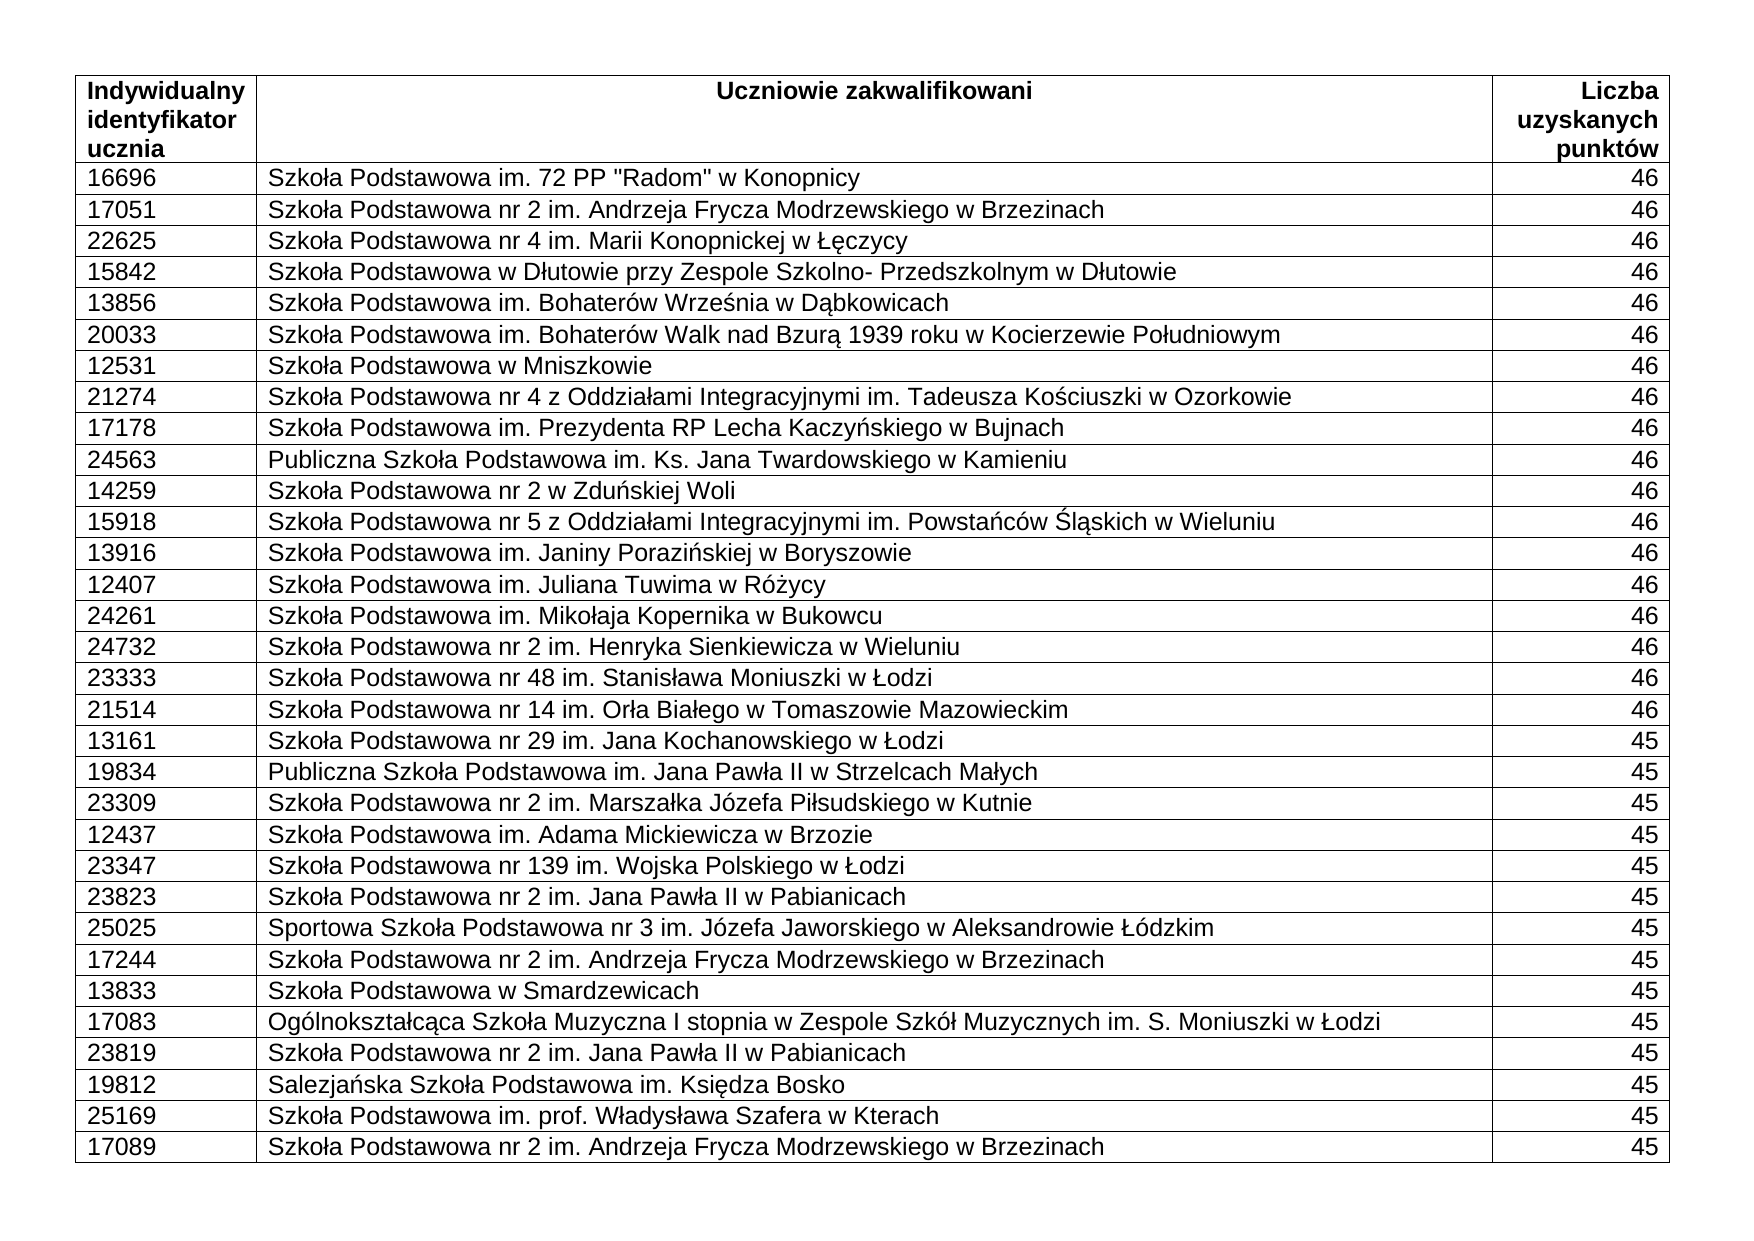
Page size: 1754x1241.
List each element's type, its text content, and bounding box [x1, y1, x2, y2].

table_cell Sportowa Szkoła Podstawowa nr 3 im. Józefa Jaworskiego w Aleksandrowie Łódzkim [257, 913, 1492, 943]
table_cell 25025 [76, 913, 256, 943]
table_cell Szkoła Podstawowa im. Adama Mickiewicza w Brzozie [257, 820, 1492, 850]
table_cell Szkoła Podstawowa nr 2 im. Jana Pawła II w Pabianicach [257, 882, 1492, 912]
table_cell 46 [1493, 195, 1669, 225]
table_cell 24563 [76, 445, 256, 475]
table_cell Szkoła Podstawowa nr 29 im. Jana Kochanowskiego w Łodzi [257, 726, 1492, 756]
table_cell Szkoła Podstawowa im. Bohaterów Walk nad Bzurą 1939 roku w Kocierzewie Południowym [257, 320, 1492, 350]
table_cell 45 [1493, 851, 1669, 881]
table_cell 45 [1493, 1007, 1669, 1037]
table_cell 46 [1493, 288, 1669, 318]
table_cell Publiczna Szkoła Podstawowa im. Ks. Jana Twardowskiego w Kamieniu [257, 445, 1492, 475]
table_cell 25169 [76, 1101, 256, 1131]
table_cell 45 [1493, 726, 1669, 756]
table_cell Ogólnokształcąca Szkoła Muzyczna I stopnia w Zespole Szkół Muzycznych im. S. Moniuszki w Łodzi [257, 1007, 1492, 1037]
table_cell 22625 [76, 226, 256, 256]
table_cell 45 [1493, 1070, 1669, 1100]
table_header Indywidualny identyfikator ucznia [76, 76, 256, 162]
table_cell 46 [1493, 663, 1669, 693]
table_cell 23823 [76, 882, 256, 912]
table_cell 45 [1493, 820, 1669, 850]
table_cell 24261 [76, 601, 256, 631]
table_cell Szkoła Podstawowa nr 4 im. Marii Konopnickej w Łęczycy [257, 226, 1492, 256]
table_cell Szkoła Podstawowa w Smardzewicach [257, 976, 1492, 1006]
table_cell 16696 [76, 163, 256, 193]
table_cell 46 [1493, 570, 1669, 600]
table_cell Szkoła Podstawowa im. Mikołaja Kopernika w Bukowcu [257, 601, 1492, 631]
table_cell Szkoła Podstawowa nr 2 im. Jana Pawła II w Pabianicach [257, 1038, 1492, 1068]
table_cell 46 [1493, 445, 1669, 475]
table_cell 46 [1493, 163, 1669, 193]
table_cell Szkoła Podstawowa nr 48 im. Stanisława Moniuszki w Łodzi [257, 663, 1492, 693]
table_cell 15918 [76, 507, 256, 537]
table_cell Szkoła Podstawowa nr 5 z Oddziałami Integracyjnymi im. Powstańców Śląskich w Wieluniu [257, 507, 1492, 537]
table_cell 21514 [76, 695, 256, 725]
table_cell 45 [1493, 976, 1669, 1006]
table_cell Salezjańska Szkoła Podstawowa im. Księdza Bosko [257, 1070, 1492, 1100]
table_cell 13161 [76, 726, 256, 756]
table_cell 45 [1493, 882, 1669, 912]
table_cell Szkoła Podstawowa nr 2 im. Marszałka Józefa Piłsudskiego w Kutnie [257, 788, 1492, 818]
table_cell 17089 [76, 1132, 256, 1162]
table_cell 46 [1493, 632, 1669, 662]
table_cell 45 [1493, 757, 1669, 787]
table_cell Szkoła Podstawowa nr 139 im. Wojska Polskiego w Łodzi [257, 851, 1492, 881]
table_cell 46 [1493, 351, 1669, 381]
table_cell Szkoła Podstawowa nr 2 im. Andrzeja Frycza Modrzewskiego w Brzezinach [257, 195, 1492, 225]
table_cell 46 [1493, 257, 1669, 287]
table_cell 23333 [76, 663, 256, 693]
table_cell 45 [1493, 913, 1669, 943]
table_cell 13856 [76, 288, 256, 318]
table_cell Szkoła Podstawowa nr 2 im. Andrzeja Frycza Modrzewskiego w Brzezinach [257, 1132, 1492, 1162]
table_cell 46 [1493, 507, 1669, 537]
table_cell 23347 [76, 851, 256, 881]
table_cell Szkoła Podstawowa w Mniszkowie [257, 351, 1492, 381]
table_cell Szkoła Podstawowa nr 2 w Zduńskiej Woli [257, 476, 1492, 506]
table_cell 14259 [76, 476, 256, 506]
table_cell 20033 [76, 320, 256, 350]
table_cell 46 [1493, 226, 1669, 256]
table_header Uczniowie zakwalifikowani [257, 76, 1492, 162]
table_cell 13916 [76, 538, 256, 568]
table_cell Szkoła Podstawowa nr 2 im. Andrzeja Frycza Modrzewskiego w Brzezinach [257, 945, 1492, 975]
table_cell 46 [1493, 695, 1669, 725]
table_cell 23309 [76, 788, 256, 818]
table_cell 23819 [76, 1038, 256, 1068]
table_cell 19834 [76, 757, 256, 787]
table_cell 46 [1493, 476, 1669, 506]
table_cell 21274 [76, 382, 256, 412]
table_cell 15842 [76, 257, 256, 287]
table_cell 19812 [76, 1070, 256, 1100]
table_cell 46 [1493, 601, 1669, 631]
table_cell Szkoła Podstawowa nr 2 im. Henryka Sienkiewicza w Wieluniu [257, 632, 1492, 662]
table_cell 46 [1493, 320, 1669, 350]
table_cell 46 [1493, 382, 1669, 412]
table_cell 12437 [76, 820, 256, 850]
table_cell Szkoła Podstawowa im. prof. Władysława Szafera w Kterach [257, 1101, 1492, 1131]
table_cell 45 [1493, 1132, 1669, 1162]
table_cell 13833 [76, 976, 256, 1006]
table_cell Szkoła Podstawowa w Dłutowie przy Zespole Szkolno- Przedszkolnym w Dłutowie [257, 257, 1492, 287]
table_cell 46 [1493, 538, 1669, 568]
table_cell Szkoła Podstawowa im. 72 PP "Radom" w Konopnicy [257, 163, 1492, 193]
table_cell 12407 [76, 570, 256, 600]
table_cell Szkoła Podstawowa im. Bohaterów Września w Dąbkowicach [257, 288, 1492, 318]
table_header Liczba uzyskanych punktów [1493, 76, 1669, 162]
table_cell 17083 [76, 1007, 256, 1037]
table_cell Szkoła Podstawowa nr 14 im. Orła Białego w Tomaszowie Mazowieckim [257, 695, 1492, 725]
table_cell 17051 [76, 195, 256, 225]
table_cell 24732 [76, 632, 256, 662]
table_cell Publiczna Szkoła Podstawowa im. Jana Pawła II w Strzelcach Małych [257, 757, 1492, 787]
table_cell 45 [1493, 945, 1669, 975]
table_cell 17244 [76, 945, 256, 975]
table_cell 46 [1493, 413, 1669, 443]
table_cell 45 [1493, 788, 1669, 818]
table_cell 45 [1493, 1038, 1669, 1068]
table_cell 12531 [76, 351, 256, 381]
table_cell 17178 [76, 413, 256, 443]
table_cell Szkoła Podstawowa im. Janiny Porazińskiej w Boryszowie [257, 538, 1492, 568]
table_cell Szkoła Podstawowa im. Juliana Tuwima w Różycy [257, 570, 1492, 600]
table_cell 45 [1493, 1101, 1669, 1131]
table_cell Szkoła Podstawowa nr 4 z Oddziałami Integracyjnymi im. Tadeusza Kościuszki w Ozorkowie [257, 382, 1492, 412]
table_cell Szkoła Podstawowa im. Prezydenta RP Lecha Kaczyńskiego w Bujnach [257, 413, 1492, 443]
